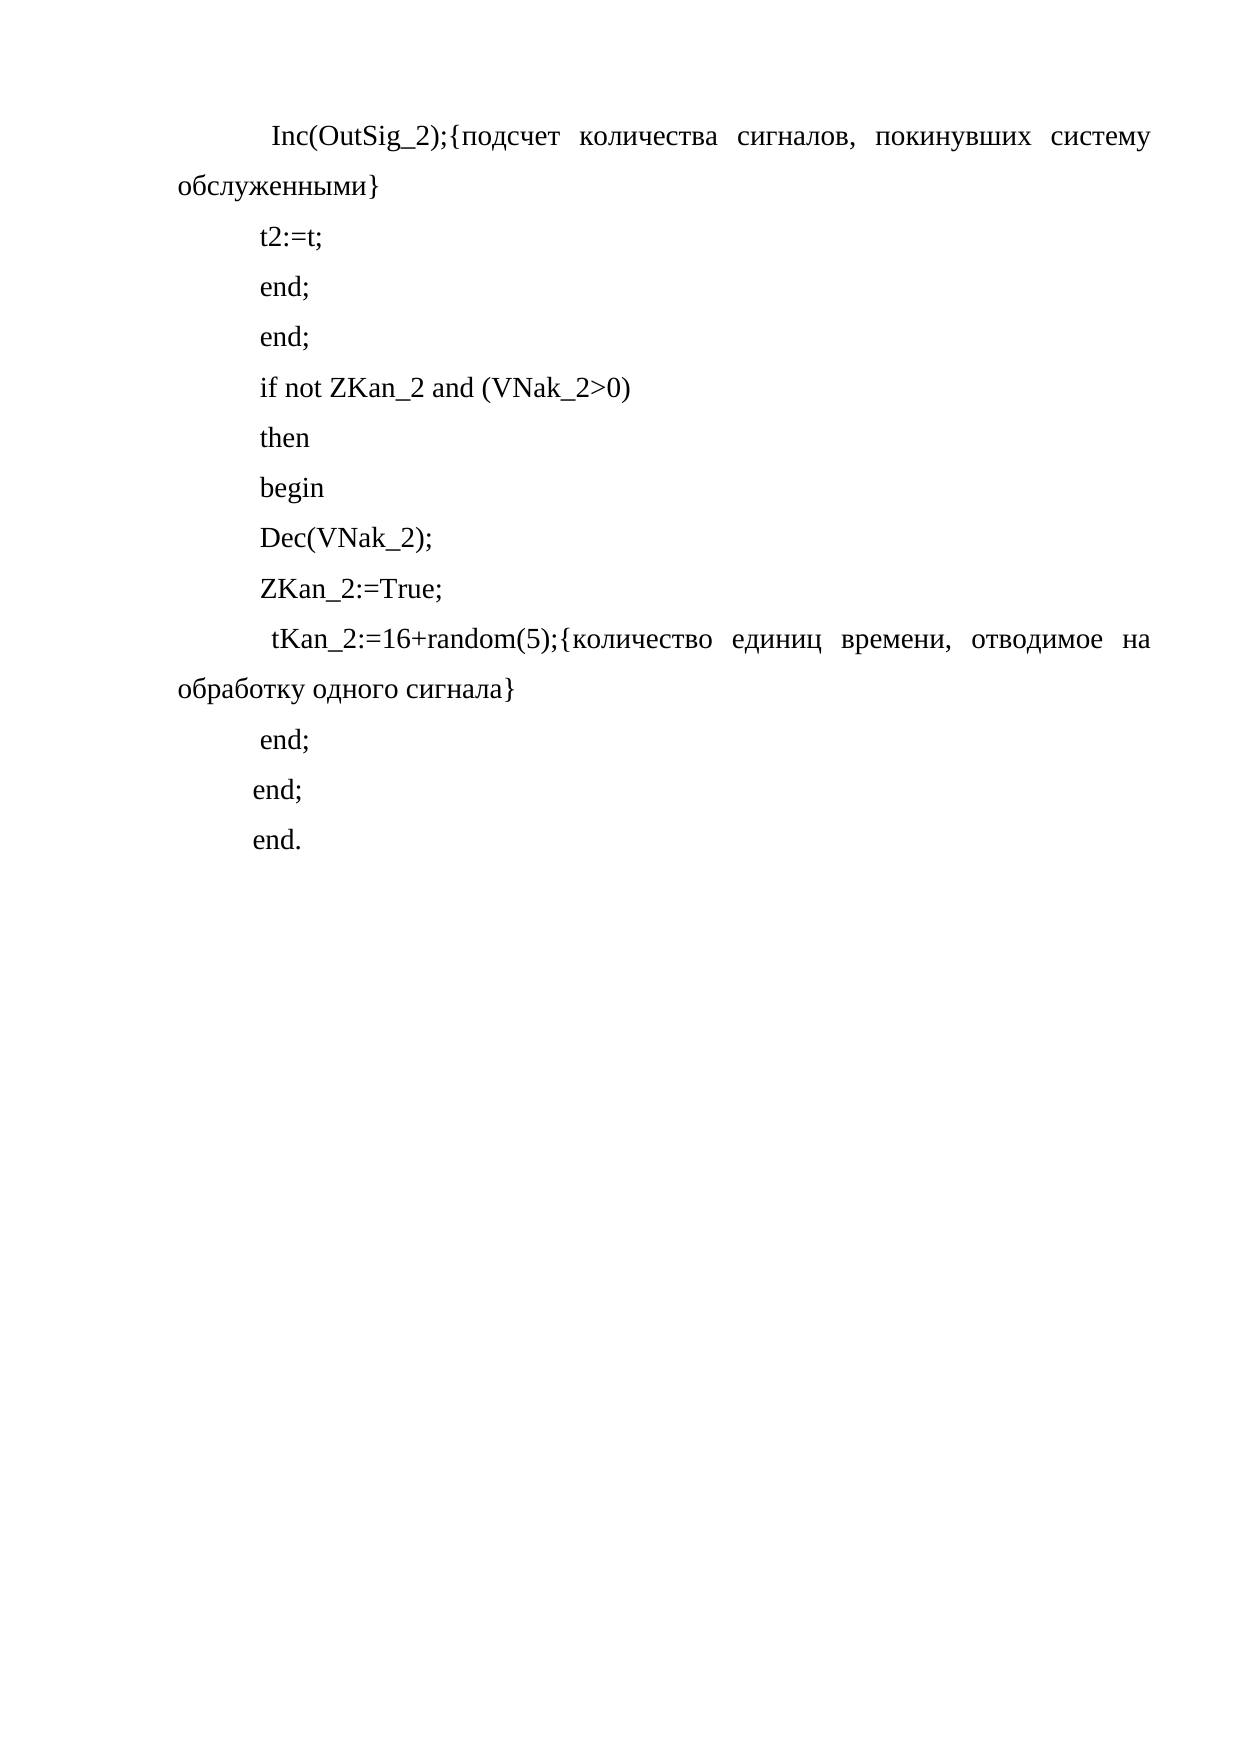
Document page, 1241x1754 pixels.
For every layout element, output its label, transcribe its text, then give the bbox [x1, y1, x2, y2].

text end; [177, 269, 1152, 303]
text Dec(VNak_2); [177, 521, 1152, 554]
text ZKan_2:=True; [177, 571, 1152, 604]
text Inc(OutSig_2);{подсчет количества сигналов, покинувших систему обслуженными} [177, 118, 1152, 202]
text end; [177, 722, 1152, 755]
text t2:=t; [177, 219, 1152, 252]
text end. [177, 822, 1152, 856]
text then [177, 420, 1152, 453]
text end; [177, 319, 1152, 353]
text begin [177, 470, 1152, 504]
text end; [177, 772, 1152, 806]
text tKan_2:=16+random(5);{количество единиц времени, отводимое на обработку одного сигнала} [177, 621, 1152, 705]
text if not ZKan_2 and (VNak_2>0) [177, 370, 1152, 403]
